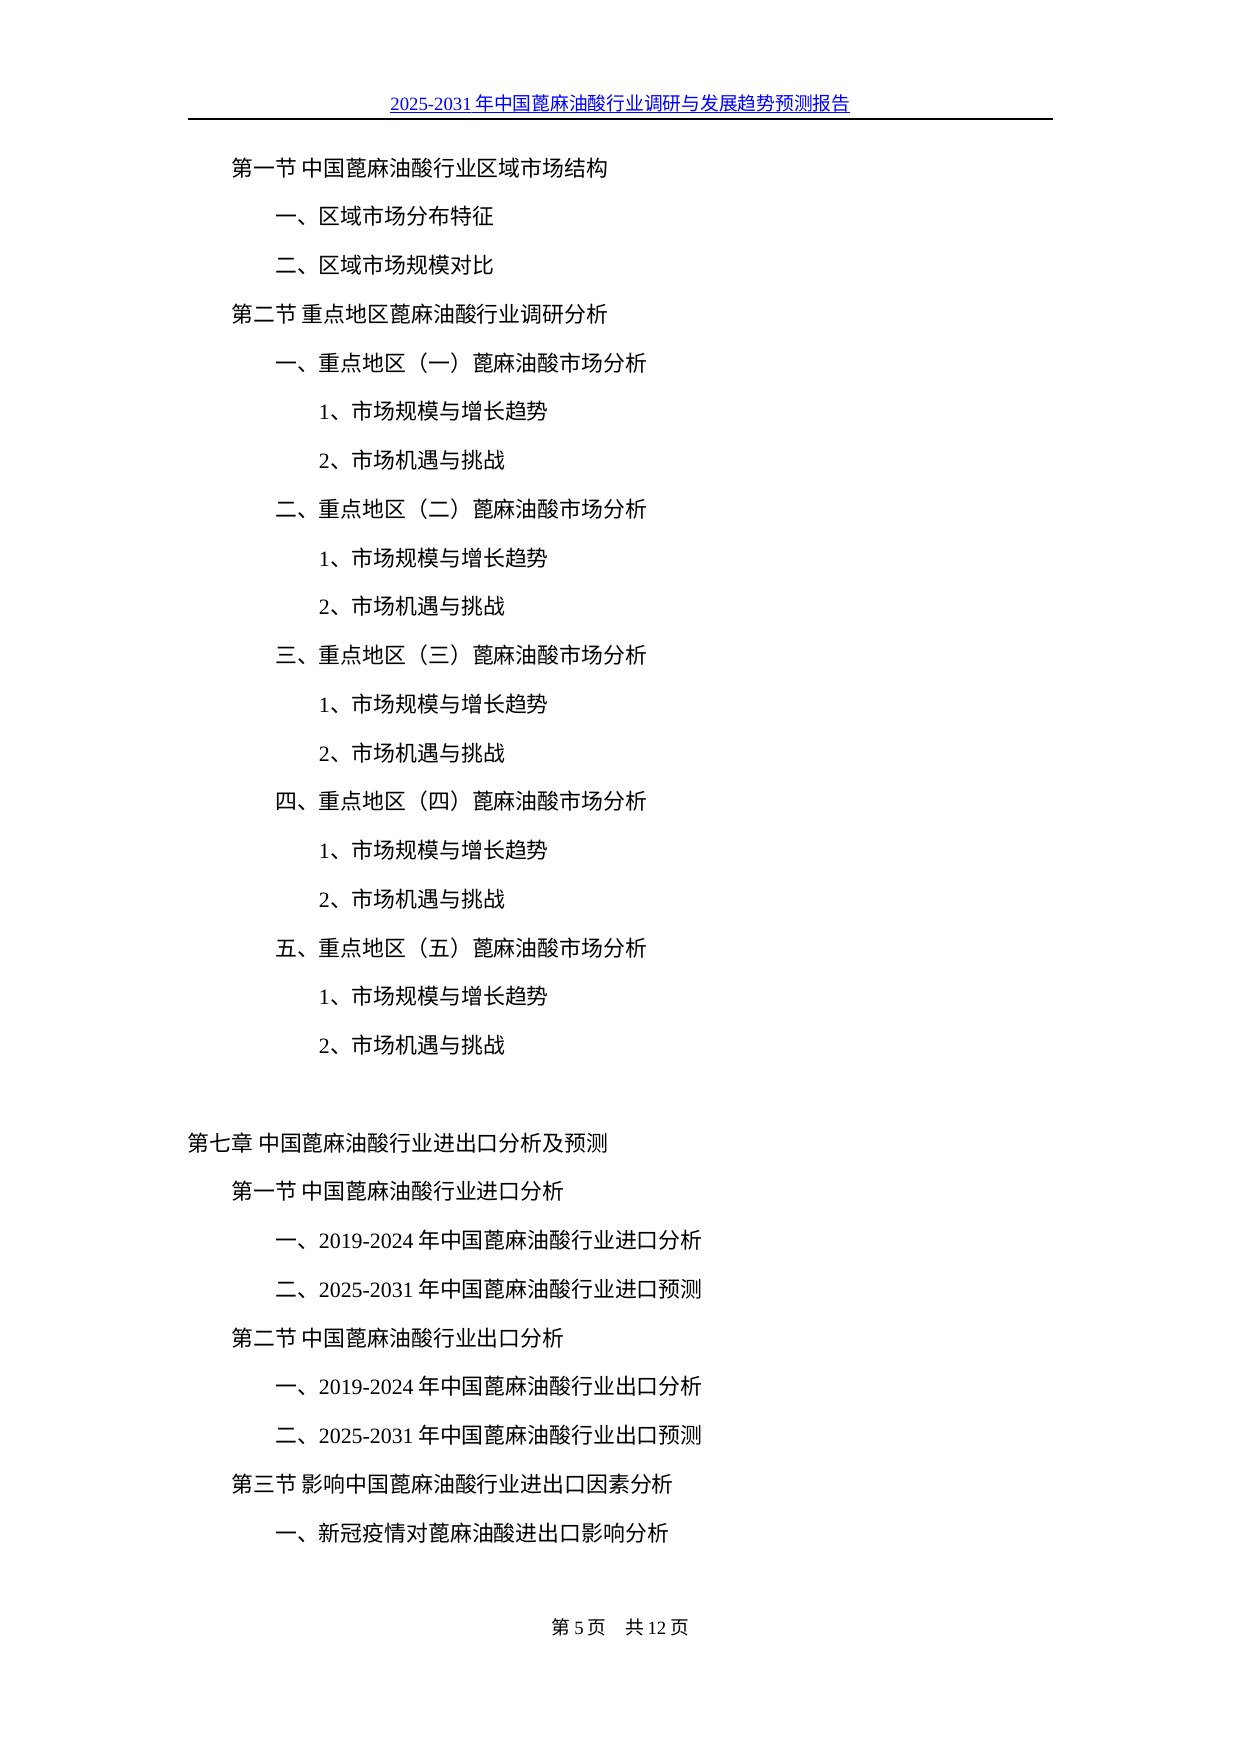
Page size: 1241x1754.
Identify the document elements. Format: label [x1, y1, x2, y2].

text [187, 150, 1053, 1548]
